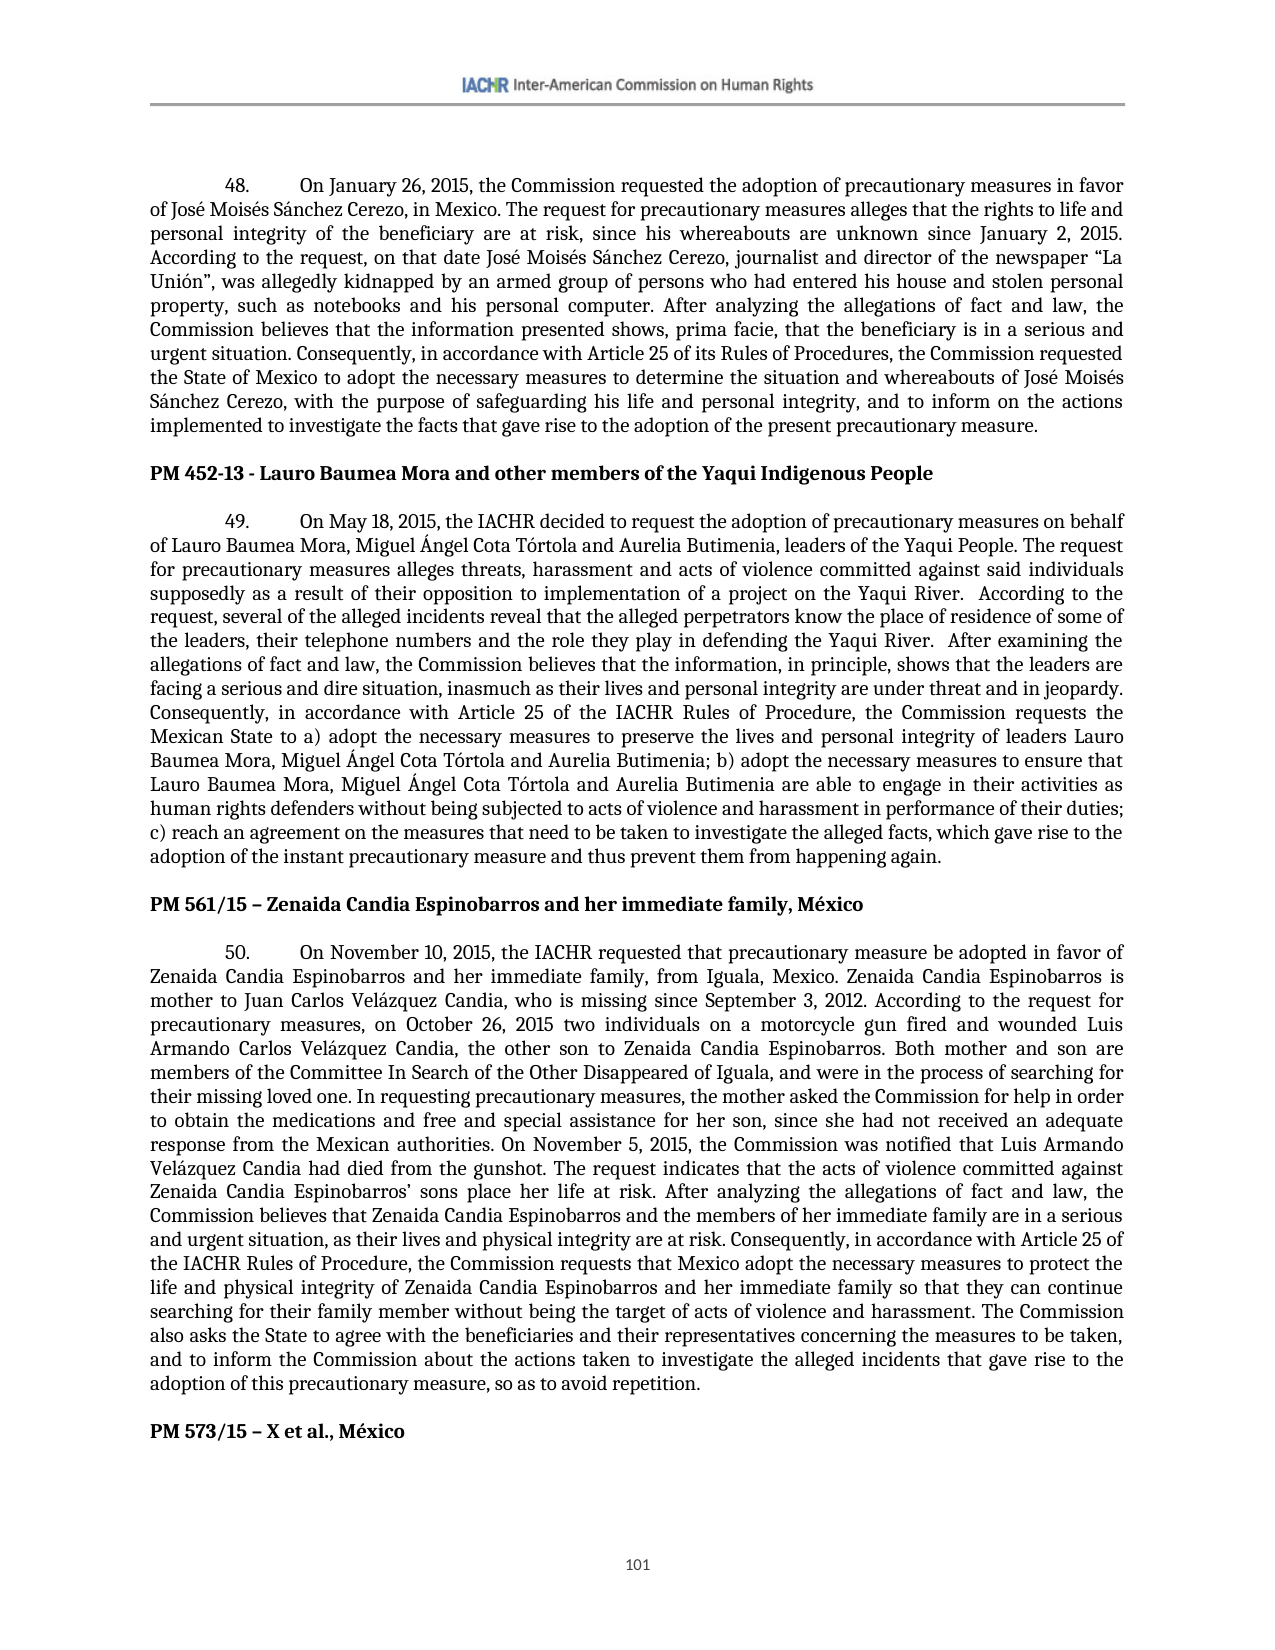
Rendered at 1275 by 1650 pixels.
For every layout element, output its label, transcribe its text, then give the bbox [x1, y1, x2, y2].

list On May 18, 2015, the IACHR decided to request the adoption of precautionary measures on behalf of Lauro Baumea Mora, Miguel Ángel Cota Tórtola and Aurelia Butimenia, leaders of the Yaqui People. The request for precautionary measures alleges threats, harassment and acts of violence committed against said individuals supposedly as a result of their opposition to implementation of a project on the Yaqui River. According to the request, several of the alleged incidents reveal that the alleged perpetrators know the place of residence of some of the leaders, their telephone numbers and the role they play in defending the Yaqui River. After examining the allegations of fact and law, the Commission believes that the information, in principle, shows that the leaders are facing a serious and dire situation, inasmuch as their lives and personal integrity are under threat and in jeopardy. Consequently, in accordance with Article 25 of the IACHR Rules of Procedure, the Commission requests the Mexican State to a) adopt the necessary measures to preserve the lives and personal integrity of leaders Lauro Baumea Mora, Miguel Ángel Cota Tórtola and Aurelia Butimenia; b) adopt the necessary measures to ensure that Lauro Baumea Mora, Miguel Ángel Cota Tórtola and Aurelia Butimenia are able to engage in their activities as human rights defenders without being subjected to acts of violence and harassment in performance of their duties; c) reach an agreement on the measures that need to be taken to investigate the alleged facts, which gave rise to the adoption of the instant precautionary measure and thus prevent them from happening again. [150, 509, 1125, 869]
text PM 573/15 – X et al., México [150, 1420, 1125, 1444]
list On January 26, 2015, the Commission requested the adoption of precautionary measures in favor of José Moisés Sánchez Cerezo, in Mexico. The request for precautionary measures alleges that the rights to life and personal integrity of the beneficiary are at risk, since his whereabouts are unknown since January 2, 2015. According to the request, on that date José Moisés Sánchez Cerezo, journalist and director of the newspaper “La Unión”, was allegedly kidnapped by an armed group of persons who had entered his house and stolen personal property, such as notebooks and his personal computer. After analyzing the allegations of fact and law, the Commission believes that the information presented shows, prima facie, that the beneficiary is in a serious and urgent situation. Consequently, in accordance with Article 25 of its Rules of Procedures, the Commission requested the State of Mexico to adopt the necessary measures to determine the situation and whereabouts of José Moisés Sánchez Cerezo, with the purpose of safeguarding his life and personal integrity, and to inform on the actions implemented to investigate the facts that gave rise to the adoption of the present precautionary measure. [150, 174, 1125, 437]
text PM 561/15 – Zenaida Candia Espinobarros and her immediate family, México [150, 893, 1125, 917]
picture [450, 75, 825, 95]
list On November 10, 2015, the IACHR requested that precautionary measure be adopted in favor of Zenaida Candia Espinobarros and her immediate family, from Iguala, Mexico. Zenaida Candia Espinobarros is mother to Juan Carlos Velázquez Candia, who is missing since September 3, 2012. According to the request for precautionary measures, on October 26, 2015 two individuals on a motorcycle gun fired and wounded Luis Armando Carlos Velázquez Candia, the other son to Zenaida Candia Espinobarros. Both mother and son are members of the Committee In Search of the Other Disappeared of Iguala, and were in the process of searching for their missing loved one. In requesting precautionary measures, the mother asked the Commission for help in order to obtain the medications and free and special assistance for her son, since she had not received an adequate response from the Mexican authorities. On November 5, 2015, the Commission was notified that Luis Armando Velázquez Candia had died from the gunshot. The request indicates that the acts of violence committed against Zenaida Candia Espinobarros’ sons place her life at risk. After analyzing the allegations of fact and law, the Commission believes that Zenaida Candia Espinobarros and the members of her immediate family are in a serious and urgent situation, as their lives and physical integrity are at risk. Consequently, in accordance with Article 25 of the IACHR Rules of Procedure, the Commission requests that Mexico adopt the necessary measures to protect the life and physical integrity of Zenaida Candia Espinobarros and her immediate family so that they can continue searching for their family member without being the target of acts of violence and harassment. The Commission also asks the State to agree with the beneficiaries and their representatives concerning the measures to be taken, and to inform the Commission about the actions taken to investigate the alleged incidents that gave rise to the adoption of this precautionary measure, so as to avoid repetition. [150, 941, 1125, 1396]
text PM 452-13 - Lauro Baumea Mora and other members of the Yaqui Indigenous People [150, 461, 1125, 485]
